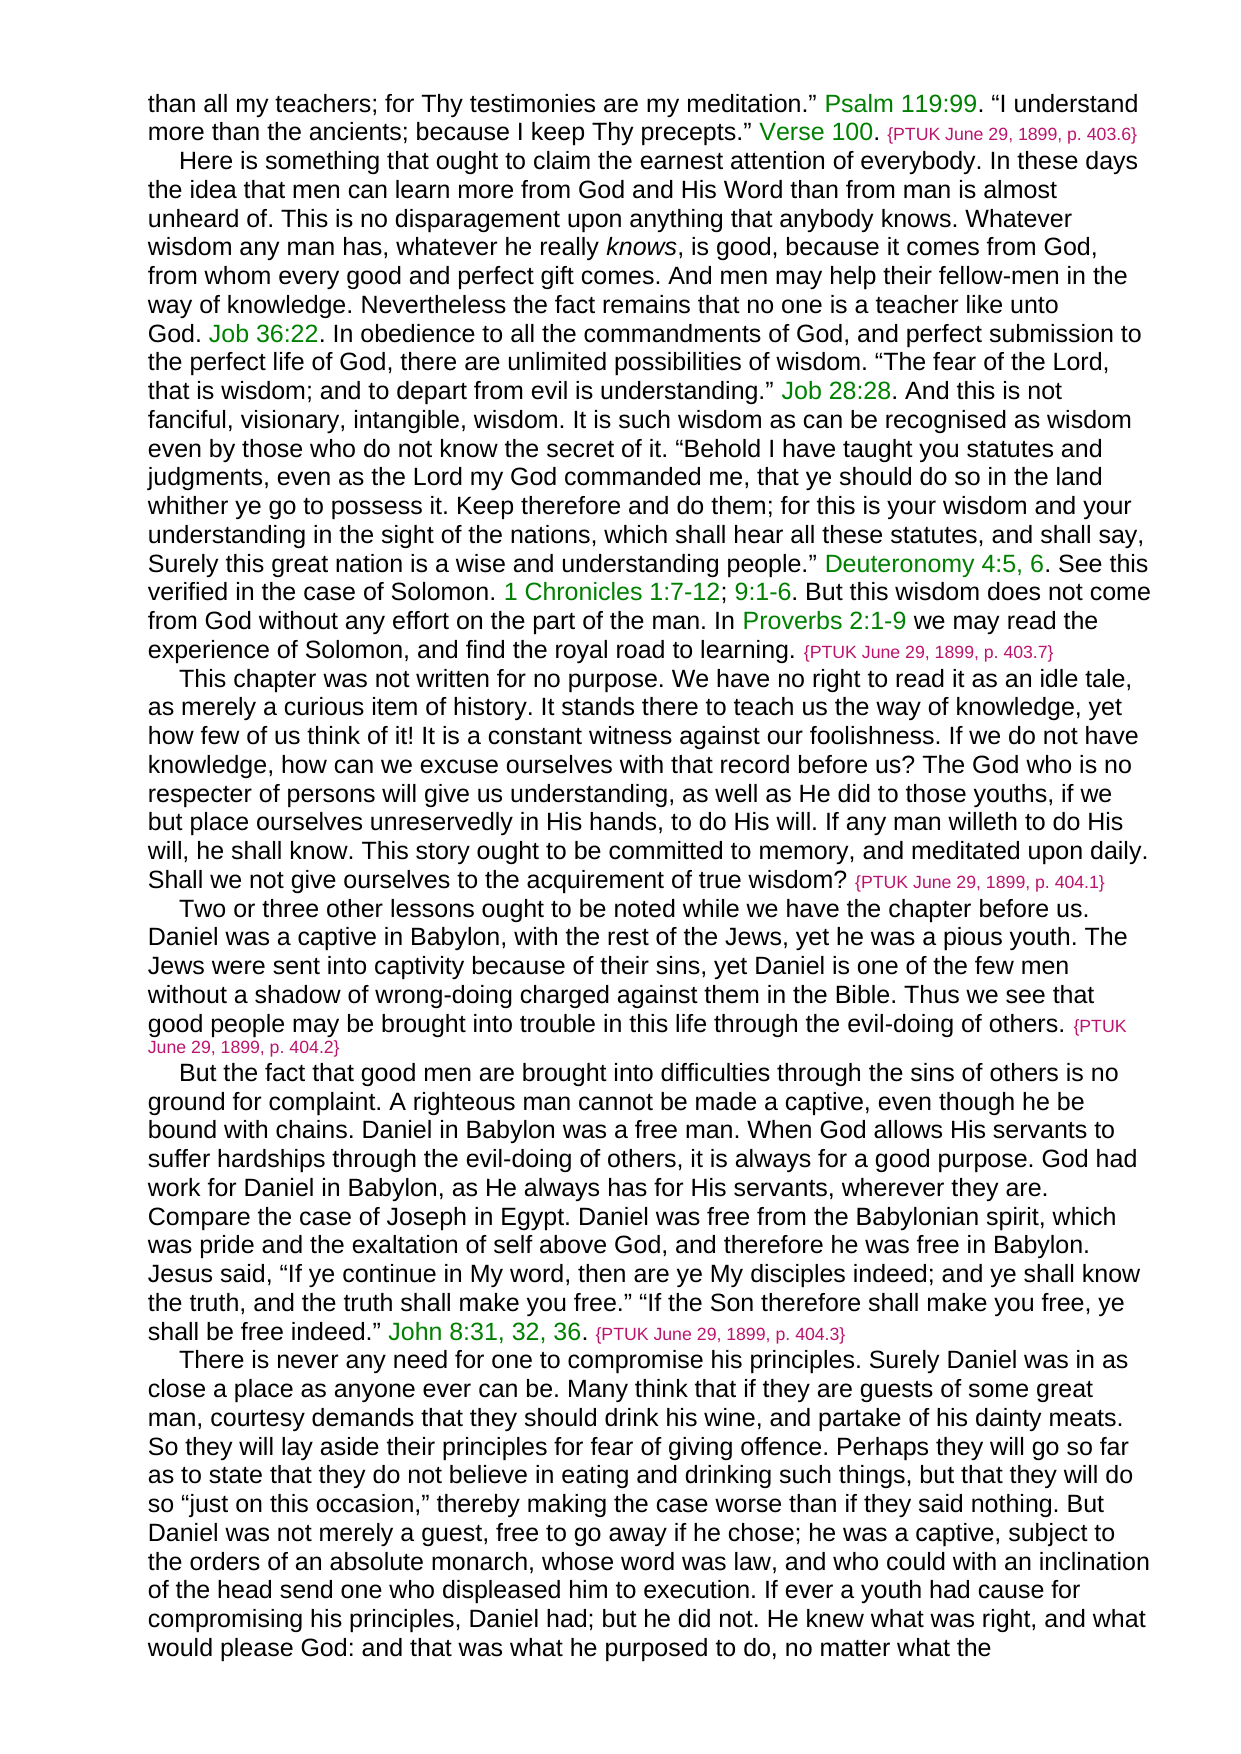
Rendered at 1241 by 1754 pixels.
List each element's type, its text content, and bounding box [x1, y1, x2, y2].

text Two or three other lessons ought to be noted while we have the chapter before us. Daniel was a captive in Babylon, with the rest of the Jews, yet he was a pious youth. The Jews were sent into captivity because of their sins, yet Daniel is one of the few men without a shadow of wrong-doing charged against them in the Bible. Thus we see that good people may be brought into trouble in this life through the evil-doing of others. {PTUK June 29, 1899, p. 404.2} [148, 893, 1152, 1058]
text This chapter was not written for no purpose. We have no right to read it as an idle tale, as merely a curious item of history. It stands there to teach us the way of knowledge, yet how few of us think of it! It is a constant witness against our foolishness. If we do not have knowledge, how can we excuse ourselves with that record before us? The God who is no respecter of persons will give us understanding, as well as He did to those youths, if we but place ourselves unreservedly in His hands, to do His will. If any man willeth to do His will, he shall know. This story ought to be committed to memory, and meditated upon daily. Shall we not give ourselves to the acquirement of true wisdom? {PTUK June 29, 1899, p. 404.1} [148, 663, 1152, 893]
text Here is something that ought to claim the earnest attention of everybody. In these days the idea that men can learn more from God and His Word than from man is almost unheard of. This is no disparagement upon anything that anybody knows. Whatever wisdom any man has, whatever he really knows, is good, because it comes from God, from whom every good and perfect gift comes. And men may help their fellow-men in the way of knowledge. Nevertheless the fact remains that no one is a teacher like unto God. Job 36:22. In obedience to all the commandments of God, and perfect submission to the perfect life of God, there are unlimited possibilities of wisdom. “The fear of the Lord, that is wisdom; and to depart from evil is understanding.” Job 28:28. And this is not fanciful, visionary, intangible, wisdom. It is such wisdom as can be recognised as wisdom even by those who do not know the secret of it. “Behold I have taught you statutes and judgments, even as the Lord my God commanded me, that ye should do so in the land whither ye go to possess it. Keep therefore and do them; for this is your wisdom and your understanding in the sight of the nations, which shall hear all these statutes, and shall say, Surely this great nation is a wise and understanding people.” Deuteronomy 4:5, 6. See this verified in the case of Solomon. 1 Chronicles 1:7-12; 9:1-6. But this wisdom does not come from God without any effort on the part of the man. In Proverbs 2:1-9 we may read the experience of Solomon, and find the royal road to learning. {PTUK June 29, 1899, p. 403.7} [148, 146, 1152, 663]
text But the fact that good men are brought into difficulties through the sins of others is no ground for complaint. A righteous man cannot be made a captive, even though he be bound with chains. Daniel in Babylon was a free man. When God allows His servants to suffer hardships through the evil-doing of others, it is always for a good purpose. God had work for Daniel in Babylon, as He always has for His servants, wherever they are. Compare the case of Joseph in Egypt. Daniel was free from the Babylonian spirit, which was pride and the exaltation of self above God, and therefore he was free in Babylon. Jesus said, “If ye continue in My word, then are ye My disciples indeed; and ye shall know the truth, and the truth shall make you free.” “If the Son therefore shall make you free, ye shall be free indeed.” John 8:31, 32, 36. {PTUK June 29, 1899, p. 404.3} [148, 1058, 1152, 1345]
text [148, 1345, 1152, 1661]
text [148, 88, 1152, 146]
